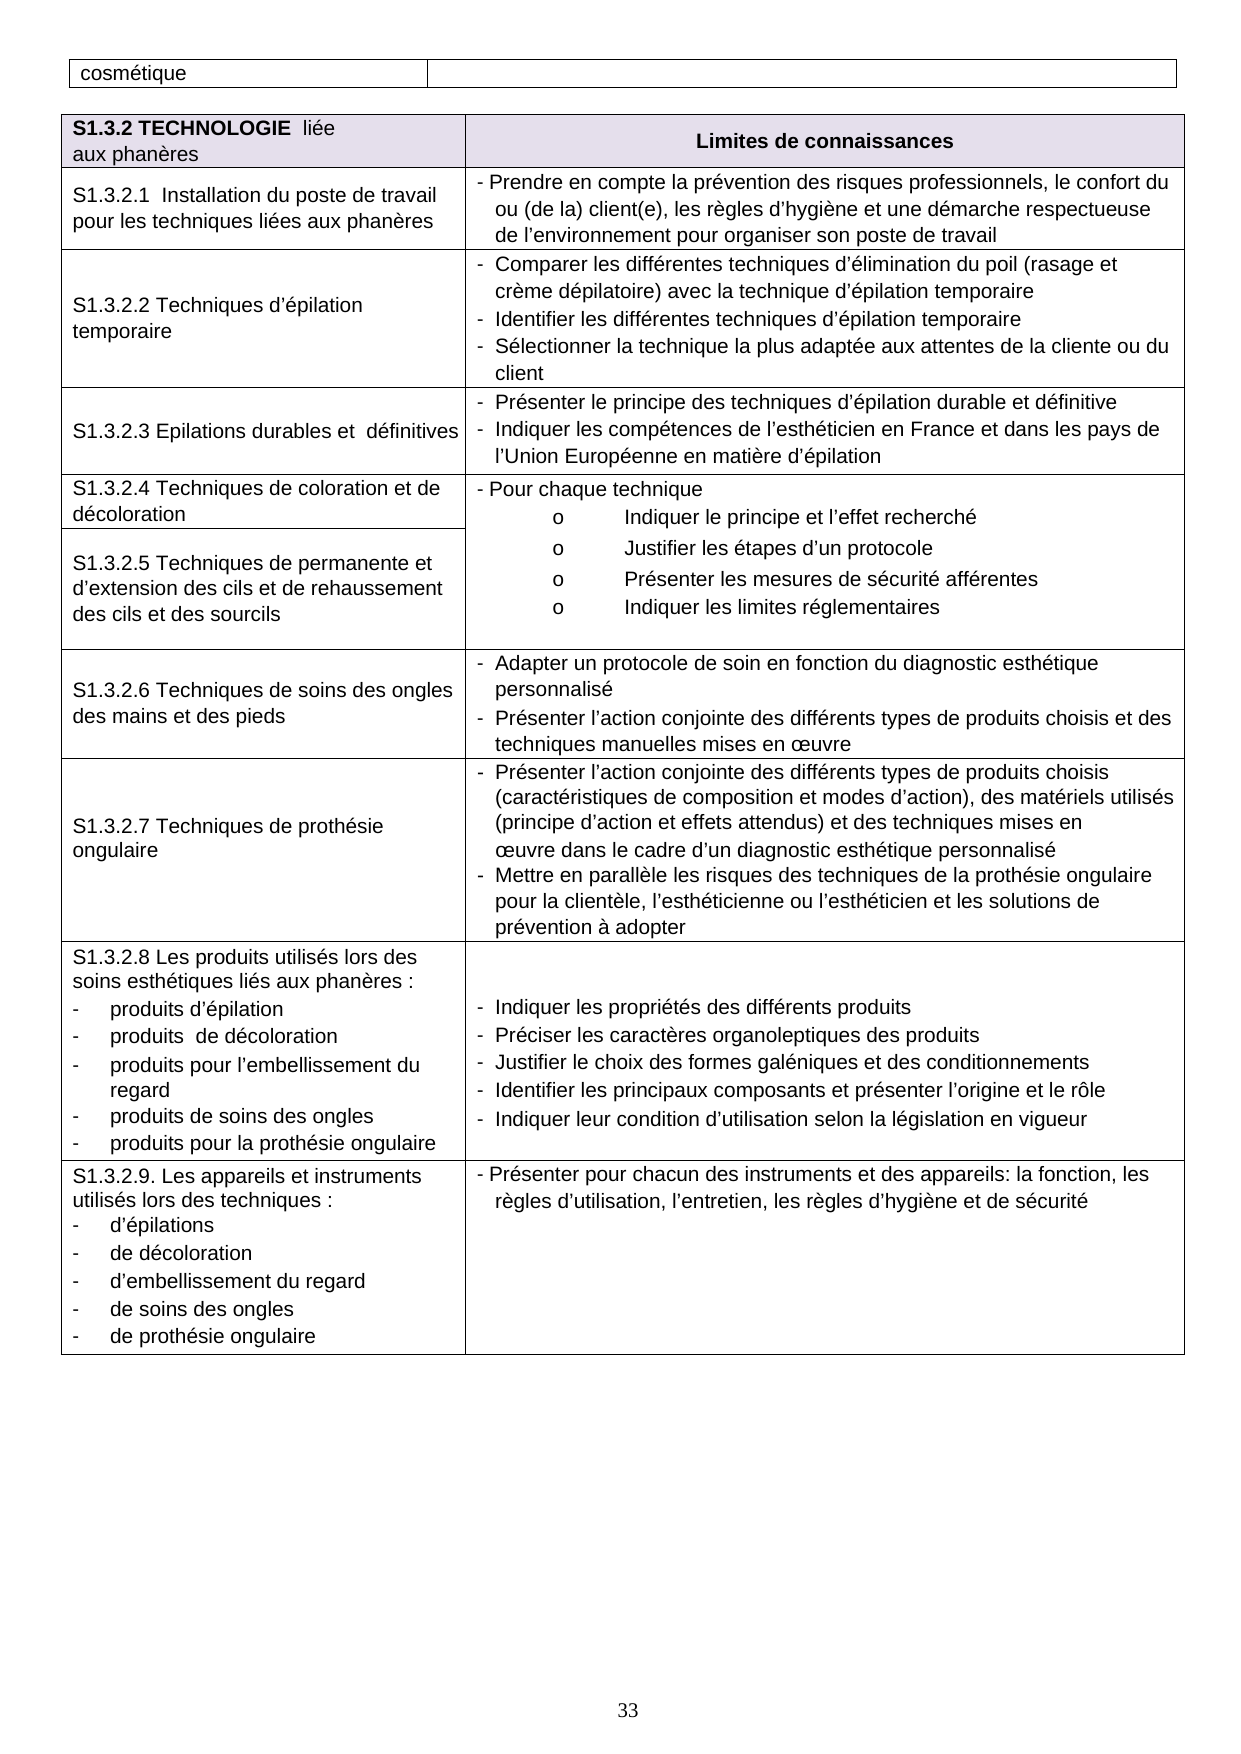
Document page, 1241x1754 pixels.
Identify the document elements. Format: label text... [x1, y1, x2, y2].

table_cell - Pour chaque technique Indiquer le principe et l’effet recherché o Justifier les étapes d’un protocole Présenter les mesures de sécurité afférentes o Indiquer les limites réglementaires [466, 475, 1184, 649]
table_cell S1.3.2.5 Techniques de permanente et d’extension des cils et de rehaussement des cils et des sourcils [62, 529, 465, 649]
table_cell S1.3.2.3 Epilations durables et définitives [62, 388, 465, 474]
table_cell S1.3.2.6 Techniques de soins des ongles des mains et des pieds [62, 650, 465, 758]
table_cell Indiquer les propriétés des différents produits Préciser les caractères organoleptiques des produits Justifier le choix des formes galéniques et des conditionnements Identifier les principaux composants et présenter l’origine et le rôle Indiquer leur condition d’utilisation selon la législation en vigueur [466, 942, 1184, 1159]
table_cell S1.3.2.4 Techniques de coloration et de décoloration [62, 475, 465, 528]
table_cell S1.3.2.1 Installation du poste de travail pour les techniques liées aux phanères [62, 168, 465, 249]
table_cell - Présenter pour chacun des instruments et des appareils: la fonction, les règles d’utilisation, l’entretien, les règles d’hygiène et de sécurité [466, 1161, 1184, 1353]
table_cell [428, 60, 1176, 87]
table_cell Adapter un protocole de soin en fonction du diagnostic esthétique personnalisé Présenter l’action conjointe des différents types de produits choisis et des techniques manuelles mises en œuvre [466, 650, 1184, 758]
table_header Limites de connaissances [466, 115, 1184, 167]
table_header S1.3.2 TECHNOLOGIE liée aux phanères [62, 115, 465, 167]
table_cell Comparer les différentes techniques d’élimination du poil (rasage et crème dépilatoire) avec la technique d’épilation temporaire Identifier les différentes techniques d’épilation temporaire Sélectionner la technique la plus adaptée aux attentes de la cliente ou du client [466, 250, 1184, 387]
table_cell S1.3.2.8 Les produits utilisés lors des soins esthétiques liés aux phanères : produits d’épilation produits de décoloration produits pour l’embellissement du regard produits de soins des ongles produits pour la prothésie ongulaire [62, 942, 465, 1159]
table_cell S1.3.2.2 Techniques d’épilation temporaire [62, 250, 465, 387]
table_cell Présenter le principe des techniques d’épilation durable et définitive Indiquer les compétences de l’esthéticien en France et dans les pays de l’Union Européenne en matière d’épilation [466, 388, 1184, 474]
table_cell - Prendre en compte la prévention des risques professionnels, le confort du ou (de la) client(e), les règles d’hygiène et une démarche respectueuse de l’environnement pour organiser son poste de travail [466, 168, 1184, 249]
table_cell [70, 60, 427, 87]
table_cell S1.3.2.7 Techniques de prothésie ongulaire [62, 759, 465, 941]
table_cell S1.3.2.9. Les appareils et instruments utilisés lors des techniques : d’épilations de décoloration d’embellissement du regard de soins des ongles de prothésie ongulaire [62, 1161, 465, 1353]
table_cell Présenter l’action conjointe des différents types de produits choisis (caractéristiques de composition et modes d’action), des matériels utilisés (principe d’action et effets attendus) et des techniques mises en œuvre dans le cadre d’un diagnostic esthétique personnalisé Mettre en parallèle les risques des techniques de la prothésie ongulaire pour la clientèle, l’esthéticienne ou l’esthéticien et les solutions de prévention à adopter [466, 759, 1184, 941]
